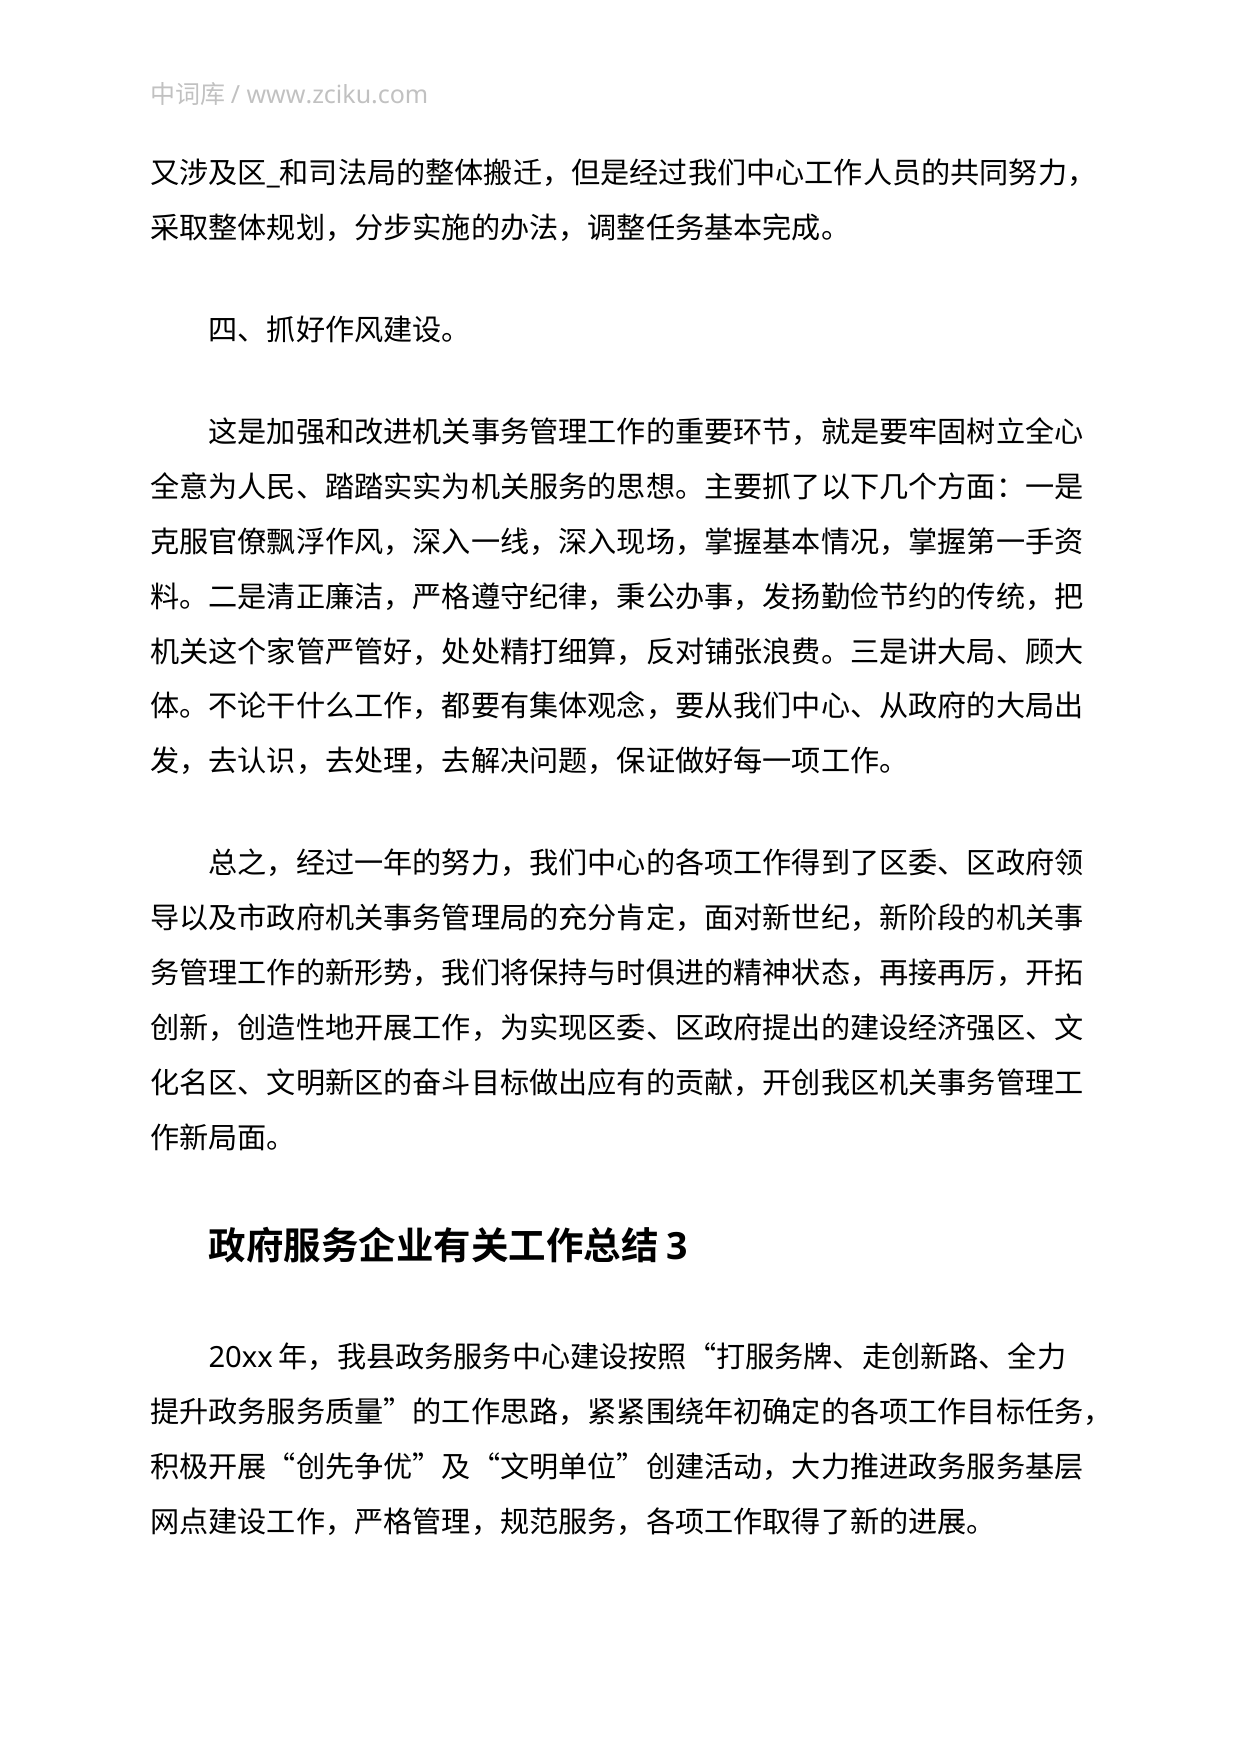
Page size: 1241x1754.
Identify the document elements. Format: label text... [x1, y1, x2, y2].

text 四、抓好作风建设。 [150, 307, 1090, 349]
text 这是加强和改进机关事务管理工作的重要环节，就是要牢固树立全心全意为人民、踏踏实实为机关服务的思想。主要抓了以下几个方面：一是克服官僚飘浮作风，深入一线，深入现场，掌握基本情况，掌握第一手资料。二是清正廉洁，严格遵守纪律，秉公办事，发扬勤俭节约的传统，把机关这个家管严管好，处处精打细算，反对铺张浪费。三是讲大局、顾大体。不论干什么工作，都要有集体观念，要从我们中心、从政府的大局出发，去认识，去处理，去解决问题，保证做好每一项工作。 [150, 408, 1090, 780]
text 20xx年，我县政务服务中心建设按照“打服务牌、走创新路、全力提升政务服务质量”的工作思路，紧紧围绕年初确定的各项工作目标任务，积极开展“创先争优”及“文明单位”创建活动，大力推进政务服务基层网点建设工作，严格管理，规范服务，各项工作取得了新的进展。 [150, 1333, 1090, 1541]
text 政府服务企业有关工作总结3 [150, 1216, 1090, 1270]
text 总之，经过一年的努力，我们中心的各项工作得到了区委、区政府领导以及市政府机关事务管理局的充分肯定，面对新世纪，新阶段的机关事务管理工作的新形势，我们将保持与时俱进的精神状态，再接再厉，开拓创新，创造性地开展工作，为实现区委、区政府提出的建设经济强区、文化名区、文明新区的奋斗目标做出应有的贡献，开创我区机关事务管理工作新局面。 [150, 840, 1090, 1156]
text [150, 150, 1090, 247]
